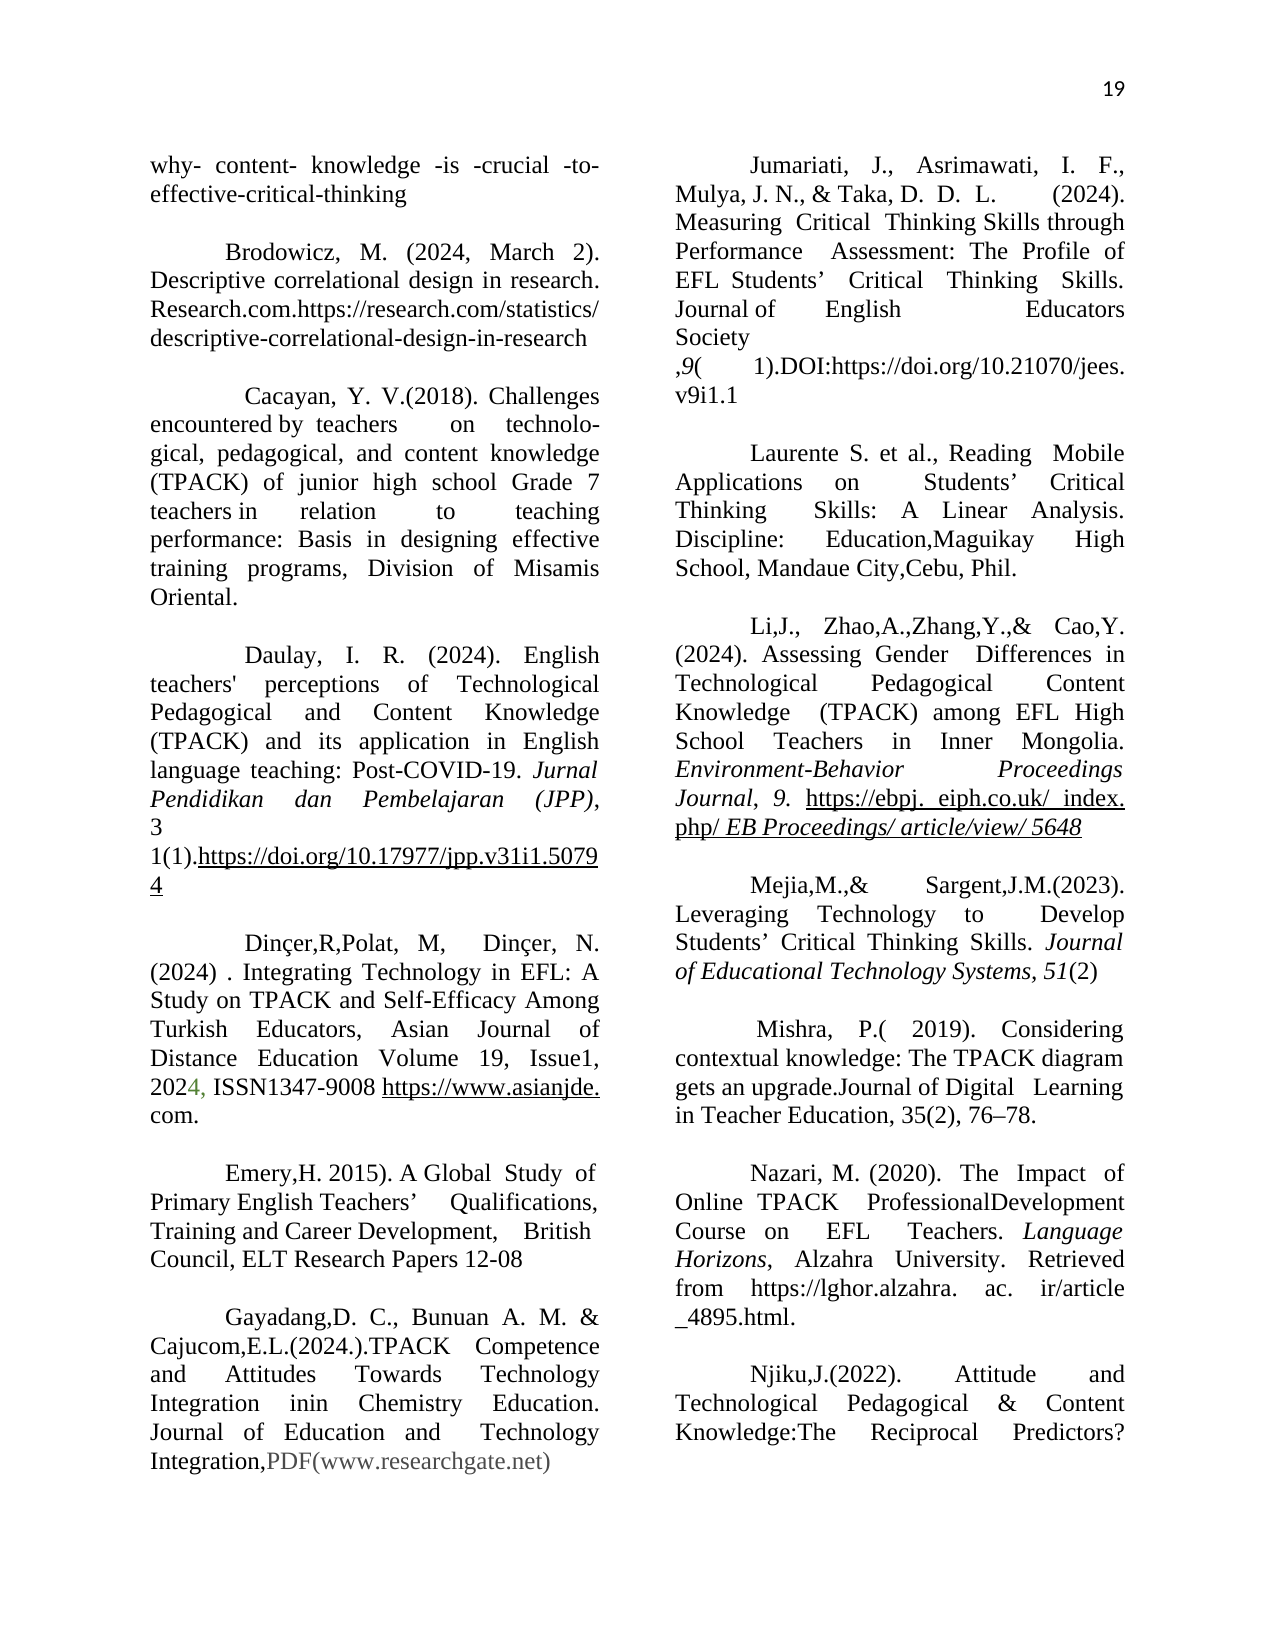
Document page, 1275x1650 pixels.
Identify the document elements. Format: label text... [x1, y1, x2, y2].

text Gayadang,D. C., Bunuan A. M. & Cajucom,E.L.(2024.).TPACK Competence and Attitudes Towards Technology Integration inin Chemistry Education. Journal of Education and Technology Integration,PDF(www.researchgate.net) [150, 1302, 600, 1474]
text Mishra, P.( 2019). Considering contextual knowledge: The TPACK diagram gets an upgrade.Journal of Digital Learning in Teacher Education, 35(2), 76–78. [675, 1014, 1125, 1129]
text Njiku,J.(2022). Attitude and Technological Pedagogical & Content Knowledge:The Reciprocal Predictors? Journal of Education- alTechnology,1020-1035. [675, 1359, 1125, 1446]
text Mejia,M.,& Sargent,J.M.(2023). Leveraging Technology to Develop Students’ Critical Thinking Skills. Journal of Educational Technology Systems, 51(2) [675, 870, 1125, 985]
text Brodowicz, M. (2024, March 2). Descriptive correlational design in research. Research.com.https://research.com/statistics/descriptive-correlational-design-in-research [150, 237, 600, 352]
text Cacayan, Y. V.(2018). Challenges encountered by teachers on technolo- gical, pedagogical, and content knowledge (TPACK) of junior high school Grade 7 teachers in relation to teaching performance: Basis in designing effective training programs, Division of Misamis Oriental. [150, 381, 600, 611]
text Daulay, I. R. (2024). English teachers' perceptions of Technological Pedagogical and Content Knowledge (TPACK) and its application in English language teaching: Post-COVID-19. Jurnal Pendidikan dan Pembelajaran (JPP), 31(1).https://doi.org/10.17977/jpp.v31i1.50794 [150, 640, 600, 899]
text Dinçer,R,Polat, M, Dinçer, N. (2024) . Integrating Technology in EFL: A Study on TPACK and Self-Efficacy Among Turkish Educators, Asian Journal of Distance Education Volume 19, Issue1, 2024, ISSN1347-9008 https://www.asianjde. com. [150, 928, 600, 1129]
text Emery,H. 2015). A Global Study of Primary English Teachers’ Qualifications, Training and Career Development, British Council, ELT Research Papers 12-08 [150, 1158, 600, 1273]
text Nazari, M. (2020). The Impact of Online TPACK ProfessionalDevelopment Course on EFL Teachers. Language Horizons, Alzahra University. Retrieved from https://lghor.alzahra. ac. ir/article _4895.html. [675, 1158, 1125, 1331]
text Li,J., Zhao,A.,Zhang,Y.,& Cao,Y. (2024). Assessing Gender Differences in Technological Pedagogical Content Knowledge (TPACK) among EFL High School Teachers in Inner Mongolia. Environment-Behavior Proceedings Journal, 9. https://ebpj. eiph.co.uk/ index. php/ EB Proceedings/ article/view/ 5648 [675, 611, 1125, 841]
text Laurente S. et al., Reading Mobile Applications on Students’ Critical Thinking Skills: A Linear Analysis. Discipline: Education,Maguikay High School, Mandaue City,Cebu, Phil. [675, 438, 1125, 582]
text Jumariati, J., Asrimawati, I. F., Mulya, J. N., & Taka, D. D. L. (2024). Measuring Critical Thinking Skills through Performance Assessment: The Profile of EFL Students’ Critical Thinking Skills. Journal of English Educators Society,9( 1).DOI:https://doi.org/10.21070/jees. v9i1.1 [675, 150, 1125, 409]
